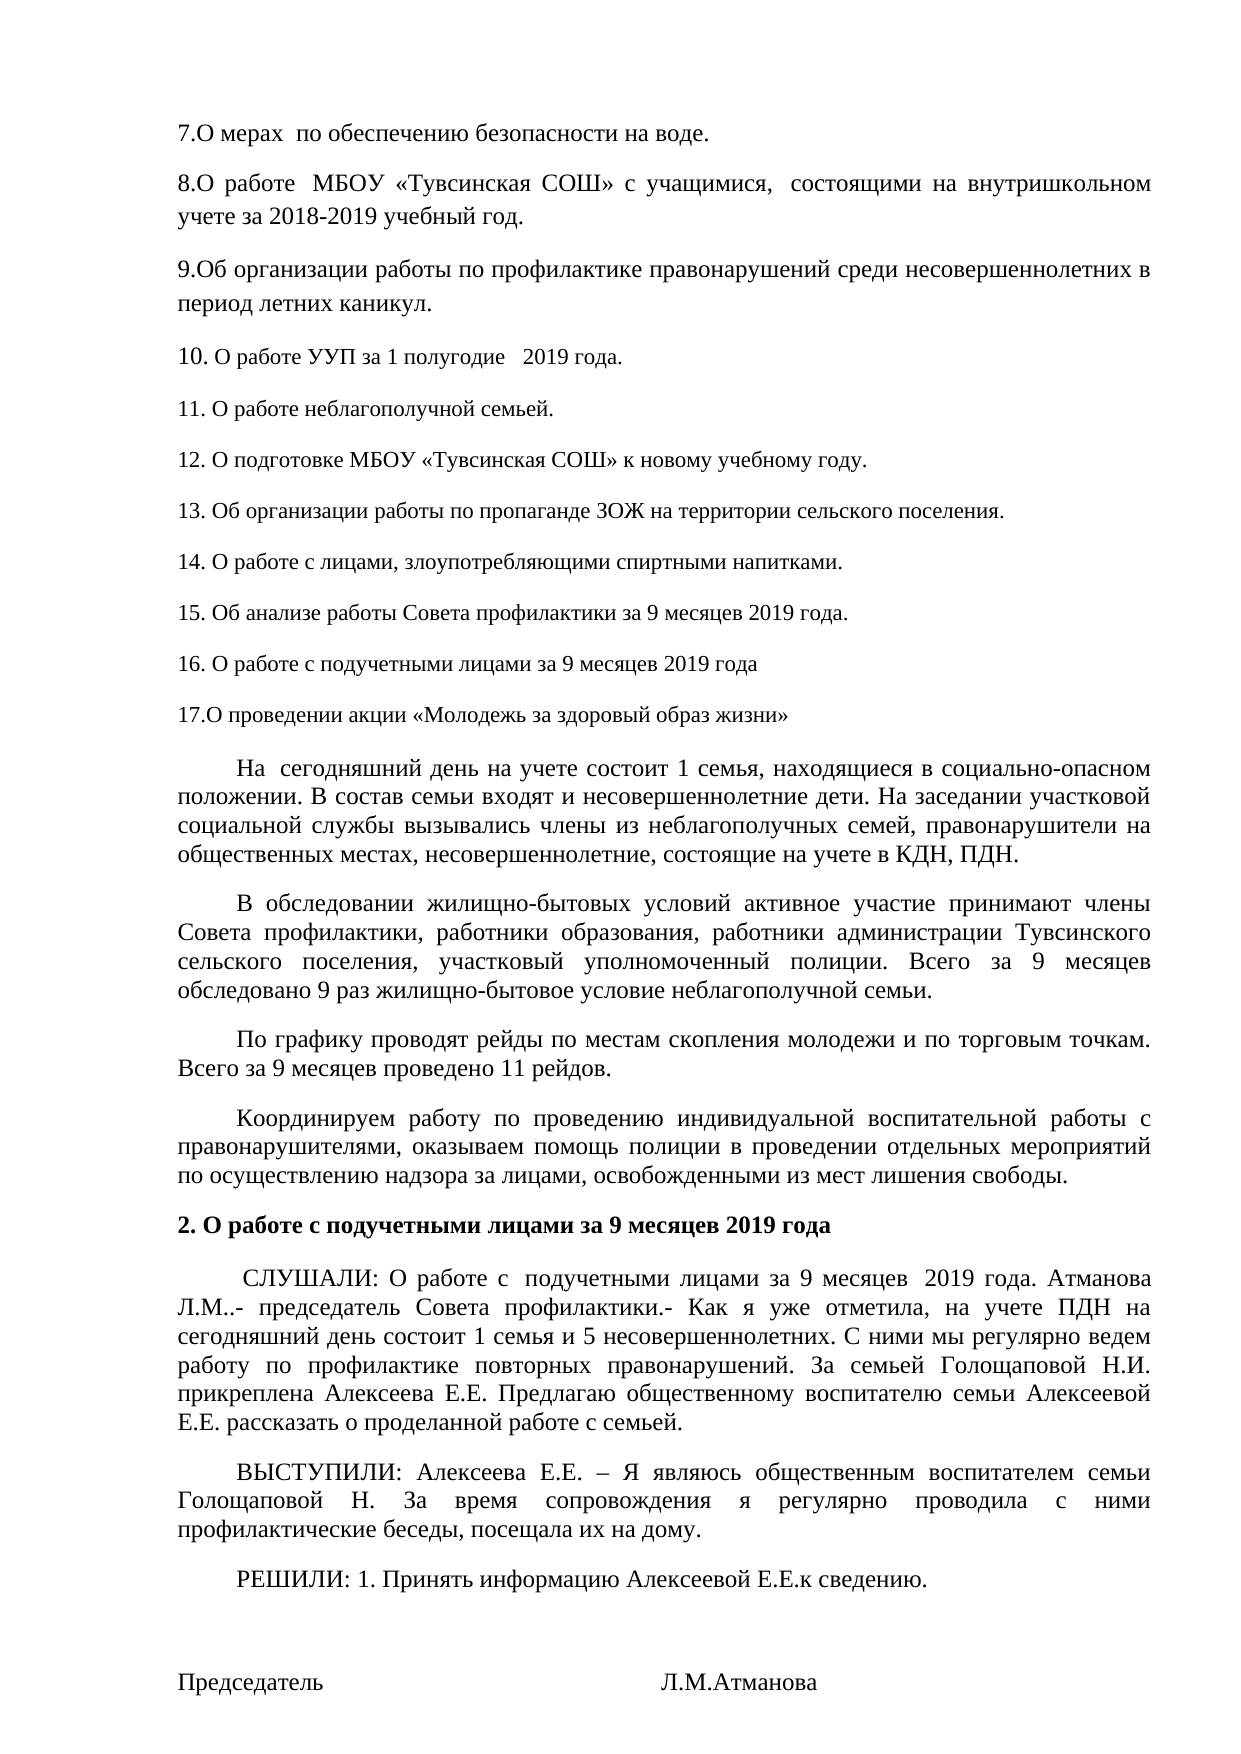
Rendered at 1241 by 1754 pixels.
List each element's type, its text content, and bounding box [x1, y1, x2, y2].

text РЕШИЛИ: 1. Принять информацию Алексеевой Е.Е.к сведению. [177, 1564, 1152, 1593]
text 10. О работе УУП за 1 полугодие 2019 года. [177, 341, 1152, 370]
text На сегодняшний день на учете состоит 1 семья, находящиеся в социально-опасном положении. В состав семьи входят и несовершеннолетние дети. На заседании участковой социальной службы вызывались члены из неблагополучных семей, правонарушители на общественных местах, несовершеннолетние, состоящие на учете в КДН, ПДН. [177, 753, 1152, 868]
text СЛУШАЛИ: О работе с подучетными лицами за 9 месяцев 2019 года. Атманова Л.М..- председатель Совета профилактики.- Как я уже отметила, на учете ПДН на сегодняшний день состоит 1 семья и 5 несовершеннолетних. С ними мы регулярно ведем работу по профилактике повторных правонарушений. За семьей Голощаповой Н.И. прикреплена Алексеева Е.Е. Предлагаю общественному воспитателю семьи Алексеевой Е.Е. рассказать о проделанной работе с семьей. [177, 1263, 1152, 1436]
text Координируем работу по проведению индивидуальной воспитательной работы с правонарушителями, оказываем помощь полиции в проведении отдельных мероприятий по осуществлению надзора за лицами, освобожденными из мест лишения свободы. [177, 1103, 1152, 1189]
text 2. О работе с подучетными лицами за 9 месяцев 2019 года [177, 1210, 1152, 1238]
text 7.О мерах по обеспечению безопасности на воде. [177, 118, 1152, 147]
text 15. Об анализе работы Совета профилактики за 9 месяцев 2019 года. [177, 599, 1152, 626]
text В обследовании жилищно-бытовых условий активное участие принимают члены Совета профилактики, работники образования, работники администрации Тувсинского сельского поселения, участковый уполномоченный полиции. Всего за 9 месяцев обследовано 9 раз жилищно-бытовое условие неблагополучной семьи. [177, 888, 1152, 1003]
text 11. О работе неблагополучной семьей. [177, 395, 1152, 422]
text 9.Об организации работы по профилактике правонарушений среди несовершеннолетних в период летних каникул. [177, 254, 1152, 316]
text Председатель Л.М.Атманова [177, 1667, 1152, 1696]
text 16. О работе с подучетными лицами за 9 месяцев 2019 года [177, 651, 1152, 677]
text По графику проводят рейды по местам скопления молодежи и по торговым точкам. Всего за 9 месяцев проведено 11 рейдов. [177, 1024, 1152, 1082]
text 17.О проведении акции «Молодежь за здоровый образ жизни» [177, 702, 1152, 728]
text 13. Об организации работы по пропаганде ЗОЖ на территории сельского поселения. [177, 497, 1152, 524]
text ВЫСТУПИЛИ: Алексеева Е.Е. – Я являюсь общественным воспитателем семьи Голощаповой Н. За время сопровождения я регулярно проводила с ними профилактические беседы, посещала их на дому. [177, 1457, 1152, 1543]
text 14. О работе с лицами, злоупотребляющими спиртными напитками. [177, 548, 1152, 575]
text 12. О подготовке МБОУ «Тувсинская СОШ» к новому учебному году. [177, 446, 1152, 473]
text 8.О работе МБОУ «Тувсинская СОШ» с учащимися, состоящими на внутришкольном учете за 2018-2019 учебный год. [177, 168, 1152, 229]
